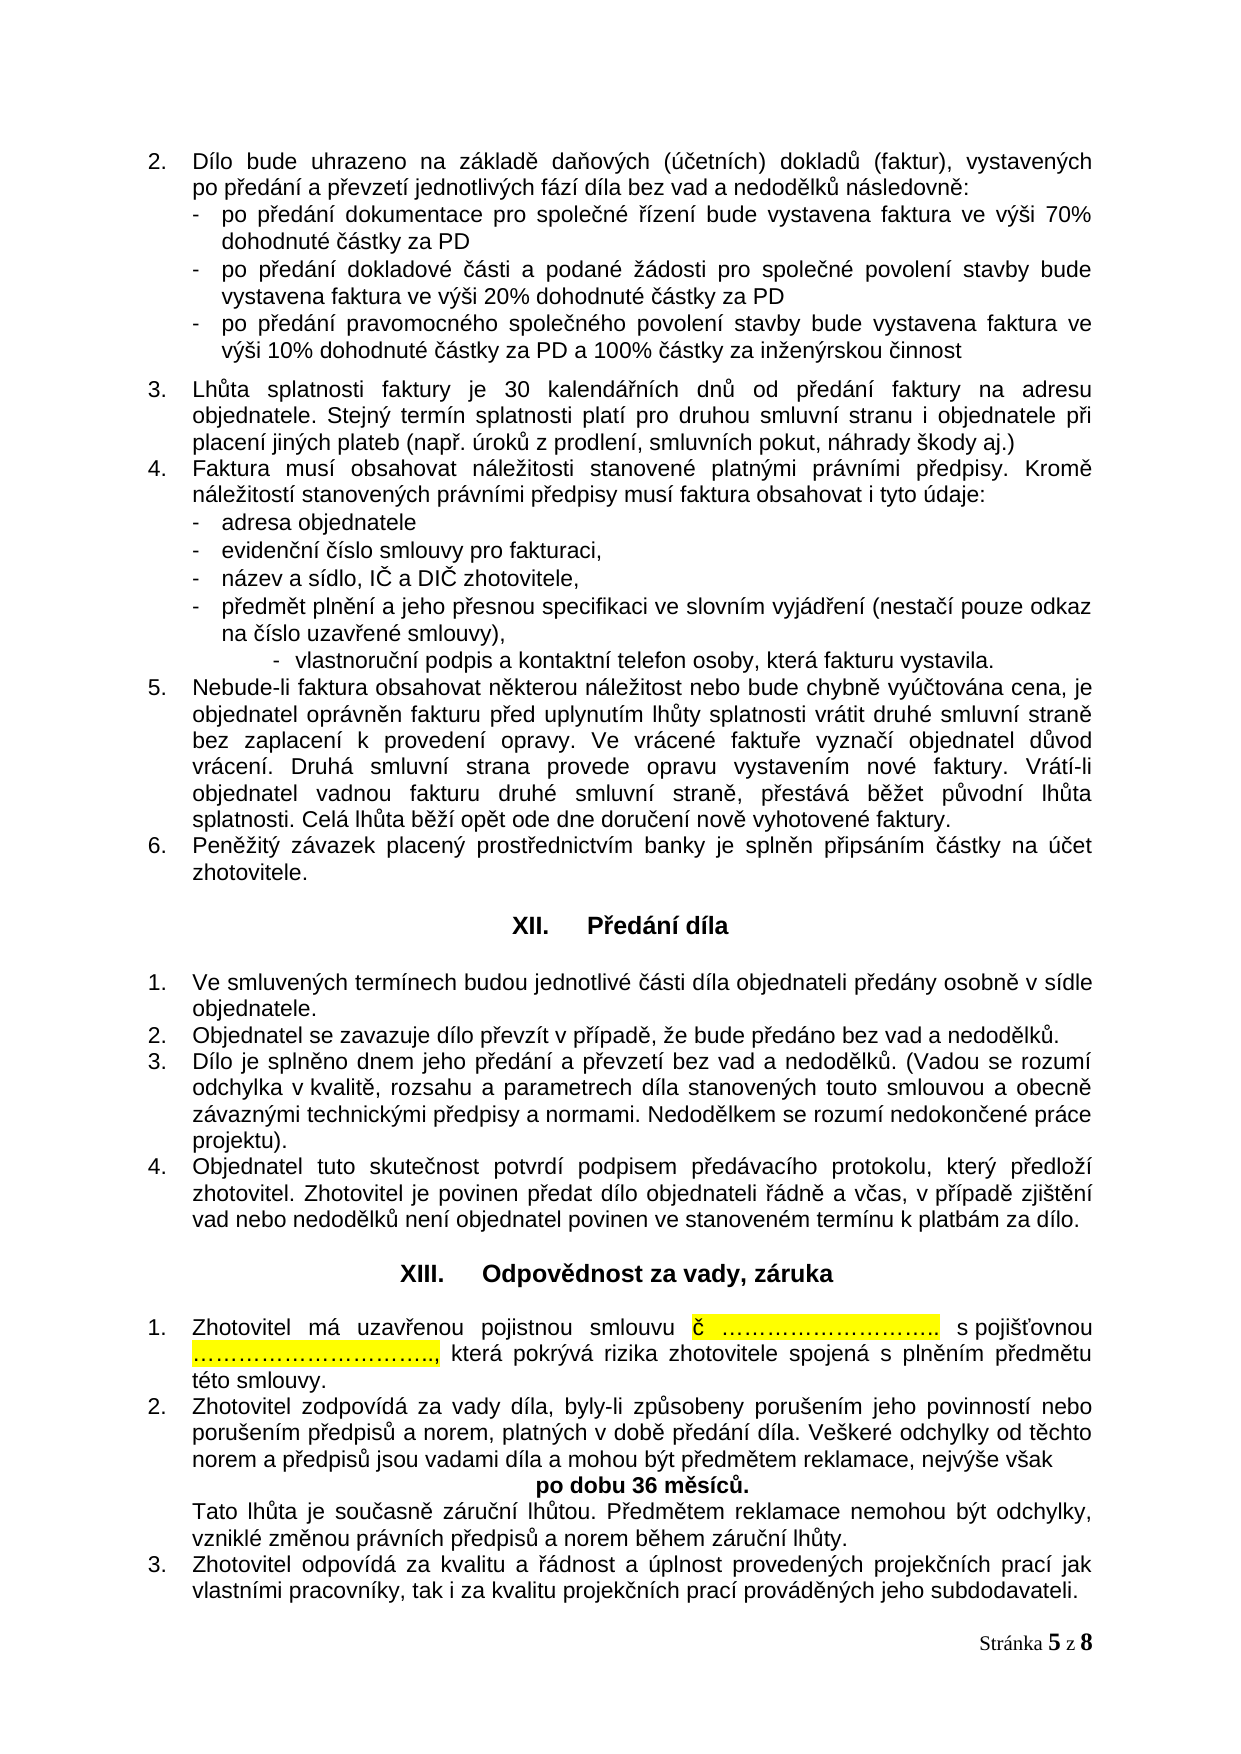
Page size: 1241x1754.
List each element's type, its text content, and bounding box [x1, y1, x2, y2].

list po předání pravomocného společného povolení stavby bude vystavena faktura ve výši 10% dohodnuté částky za PD a 100% částky za inženýrskou činnost [192, 309, 1093, 363]
list Dílo je splněno dnem jeho předání a převzetí bez vad a nedodělků. (Vadou se rozumí odchylka v kvalitě, rozsahu a parametrech díla stanovených touto smlouvou a obecně závaznými technickými předpisy a normami. Nedodělkem se rozumí nedokončené práce projektu). [148, 1048, 1093, 1153]
text 5. Nebude-li faktura obsahovat některou náležitost nebo bude chybně vyúčtována cena, je objednatel oprávněn fakturu před uplynutím lhůty splatnosti vrátit druhé smluvní straně bez zaplacení k provedení opravy. Ve vrácené faktuře vyznačí objednatel důvod vrácení. Druhá smluvní strana provede opravu vystavením nové faktury. Vrátí-li objednatel vadnou fakturu druhé smluvní straně, přestává běžet původní lhůta splatnosti. Celá lhůta běží opět ode dne doručení nově vyhotovené faktury. [148, 674, 1093, 832]
list Odpovědnost za vady, záruka [185, 1259, 1093, 1287]
list název a sídlo, IČ a DIČ zhotovitele, [192, 564, 1093, 592]
list adresa objednatele [192, 508, 1093, 536]
text 4. Faktura musí obsahovat náležitosti stanovené platnými právními předpisy. Kromě náležitostí stanovených právními předpisy musí faktura obsahovat i tyto údaje: [148, 455, 1093, 508]
list předmět plnění a jeho přesnou specifikaci ve slovním vyjádření (nestačí pouze odkaz na číslo uzavřené smlouvy), [192, 592, 1093, 646]
list evidenční číslo smlouvy pro fakturaci, [192, 536, 1093, 564]
list po předání dokladové části a podané žádosti pro společné povolení stavby bude vystavena faktura ve výši 20% dohodnuté částky za PD [192, 255, 1093, 309]
text po dobu 36 měsíců. [192, 1472, 1093, 1498]
list Ve smluvených termínech budou jednotlivé části díla objednateli předány osobně v sídle objednatele. [148, 969, 1093, 1022]
list Objednatel se zavazuje dílo převzít v případě, že bude předáno bez vad a nedodělků. [148, 1022, 1093, 1048]
text 3. Lhůta splatnosti faktury je 30 kalendářních dnů od předání faktury na adresu objednatele. Stejný termín splatnosti platí pro druhou smluvní stranu i objednatele při placení jiných plateb (např. úroků z prodlení, smluvních pokut, náhrady škody aj.) [148, 376, 1093, 455]
list Zhotovitel odpovídá za kvalitu a řádnost a úplnost provedených projekčních prací jak vlastními pracovníky, tak i za kvalitu projekčních prací prováděných jeho subdodavateli. [148, 1551, 1093, 1604]
list po předání dokumentace pro společné řízení bude vystavena faktura ve výši 70% dohodnuté částky za PD [192, 200, 1093, 255]
text Tato lhůta je současně záruční lhůtou. Předmětem reklamace nemohou být odchylky, vzniklé změnou právních předpisů a norem během záruční lhůty. [192, 1498, 1093, 1551]
list Zhotovitel má uzavřenou pojistnou smlouvu č ……………………….. s pojišťovnou ………………………….., která pokrývá rizika zhotovitele spojená s plněním předmětu této smlouvy. [147, 1314, 1093, 1393]
list Předání díla [185, 911, 1093, 940]
list Zhotovitel zodpovídá za vady díla, byly-li způsobeny porušením jeho povinností nebo porušením předpisů a norem, platných v době předání díla. Veškeré odchylky od těchto norem a předpisů jsou vadami díla a mohou být předmětem reklamace, nejvýše však [147, 1393, 1093, 1472]
list Objednatel tuto skutečnost potvrdí podpisem předávacího protokolu, který předloží zhotovitel. Zhotovitel je povinen předat dílo objednateli řádně a včas, v případě zjištění vad nebo nedodělků není objednatel povinen ve stanoveném termínu k platbám za dílo. [148, 1153, 1093, 1232]
text 2. Dílo bude uhrazeno na základě daňových (účetních) dokladů (faktur), vystavených po předání a převzetí jednotlivých fází díla bez vad a nedodělků následovně: [148, 148, 1093, 200]
list vlastnoruční podpis a kontaktní telefon osoby, která fakturu vystavila. [266, 646, 1093, 674]
text 6. Peněžitý závazek placený prostřednictvím banky je splněn připsáním částky na účet zhotovitele. [148, 832, 1093, 885]
